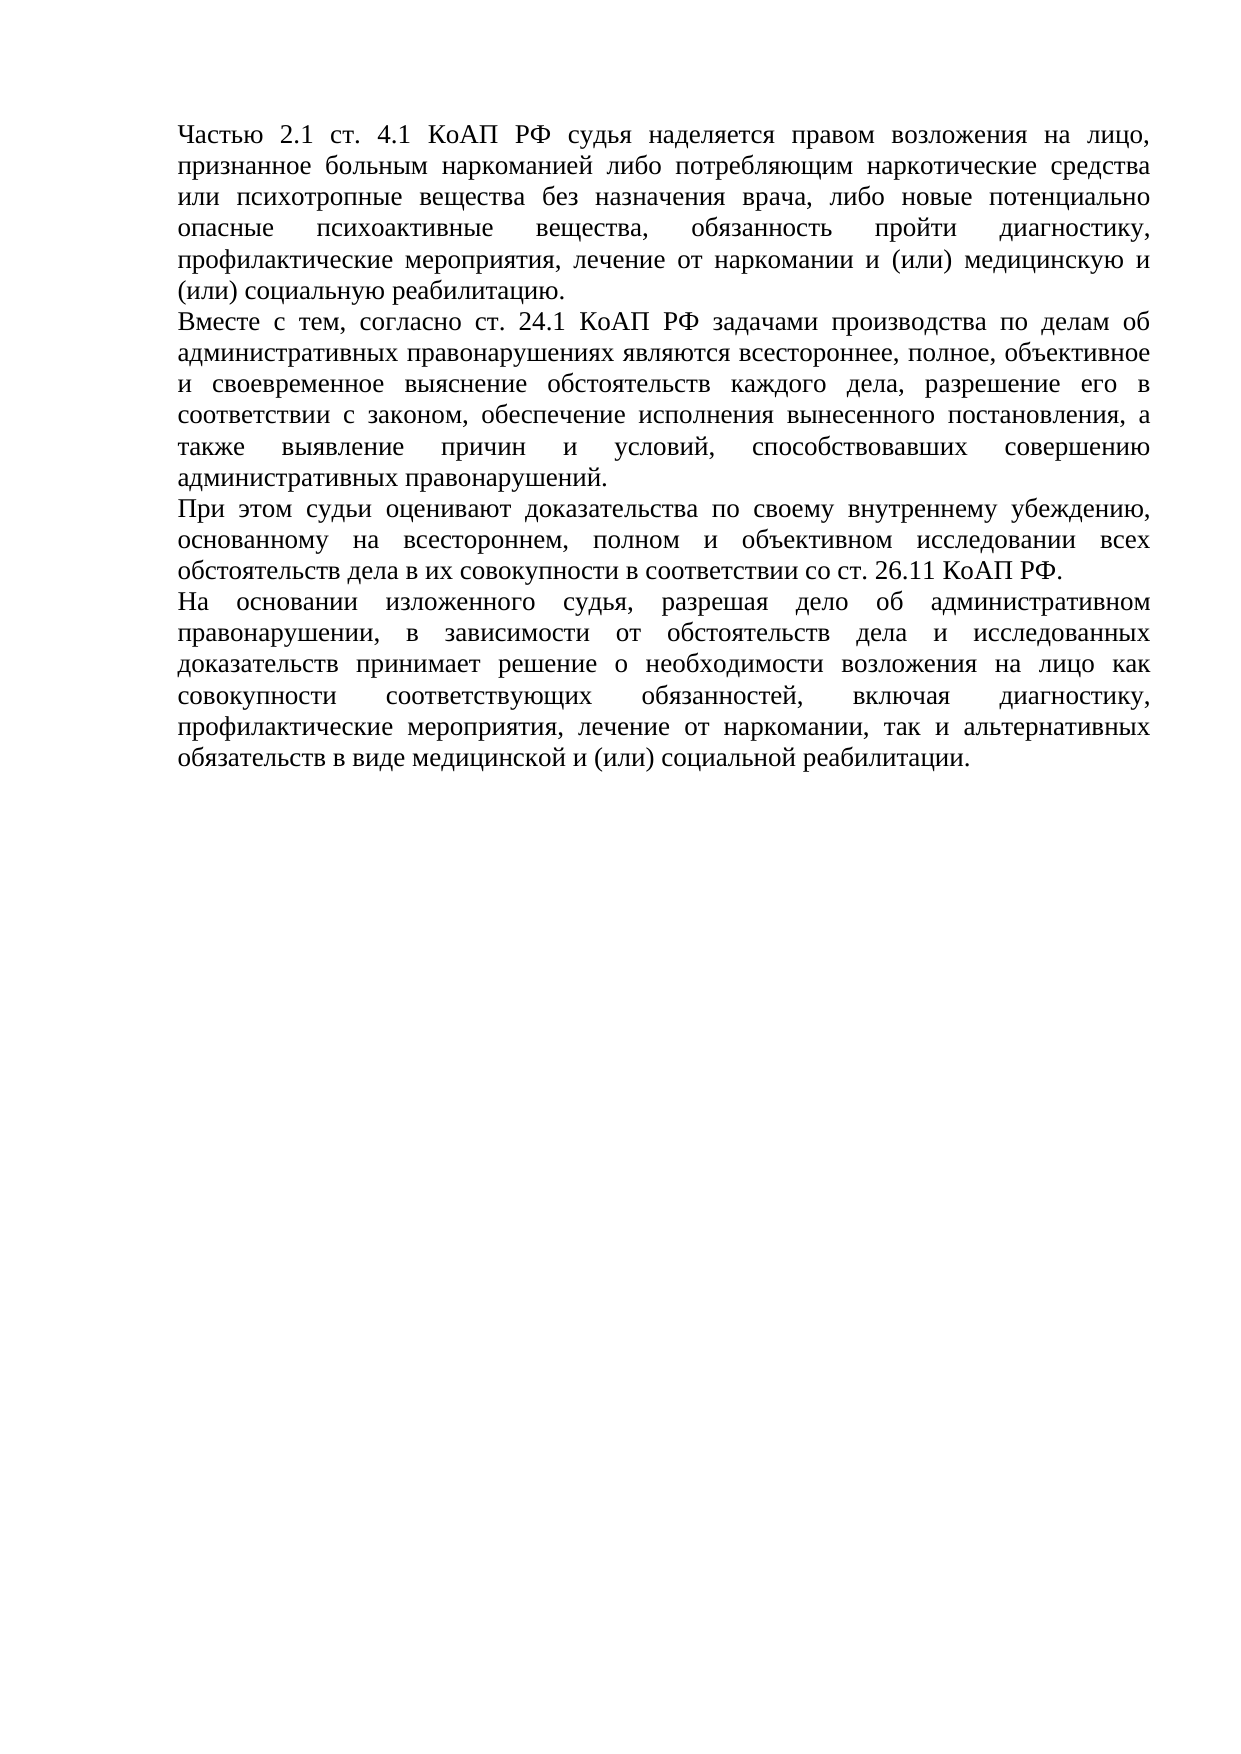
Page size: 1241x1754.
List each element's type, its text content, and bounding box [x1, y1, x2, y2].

text При этом судьи оценивают доказательства по своему внутреннему убеждению, основанному на всестороннем, полном и объективном исследовании всех обстоятельств дела в их совокупности в соответствии со ст. 26.11 КоАП РФ. [177, 492, 1152, 585]
text Частью 2.1 ст. 4.1 КоАП РФ судья наделяется правом возложения на лицо, признанное больным наркоманией либо потребляющим наркотические средства или психотропные вещества без назначения врача, либо новые потенциально опасные психоактивные вещества, обязанность пройти диагностику, профилактические мероприятия, лечение от наркомании и (или) медицинскую и (или) социальную реабилитацию. [177, 118, 1152, 305]
text Вместе с тем, согласно ст. 24.1 КоАП РФ задачами производства по делам об административных правонарушениях являются всестороннее, полное, объективное и своевременное выяснение обстоятельств каждого дела, разрешение его в соответствии с законом, обеспечение исполнения вынесенного постановления, а также выявление причин и условий, способствовавших совершению административных правонарушений. [177, 305, 1152, 492]
text На основании изложенного судья, разрешая дело об административном правонарушении, в зависимости от обстоятельств дела и исследованных доказательств принимает решение о необходимости возложения на лицо как совокупности соответствующих обязанностей, включая диагностику, профилактические мероприятия, лечение от наркомании, так и альтернативных обязательств в виде медицинской и (или) социальной реабилитации. [177, 585, 1152, 772]
